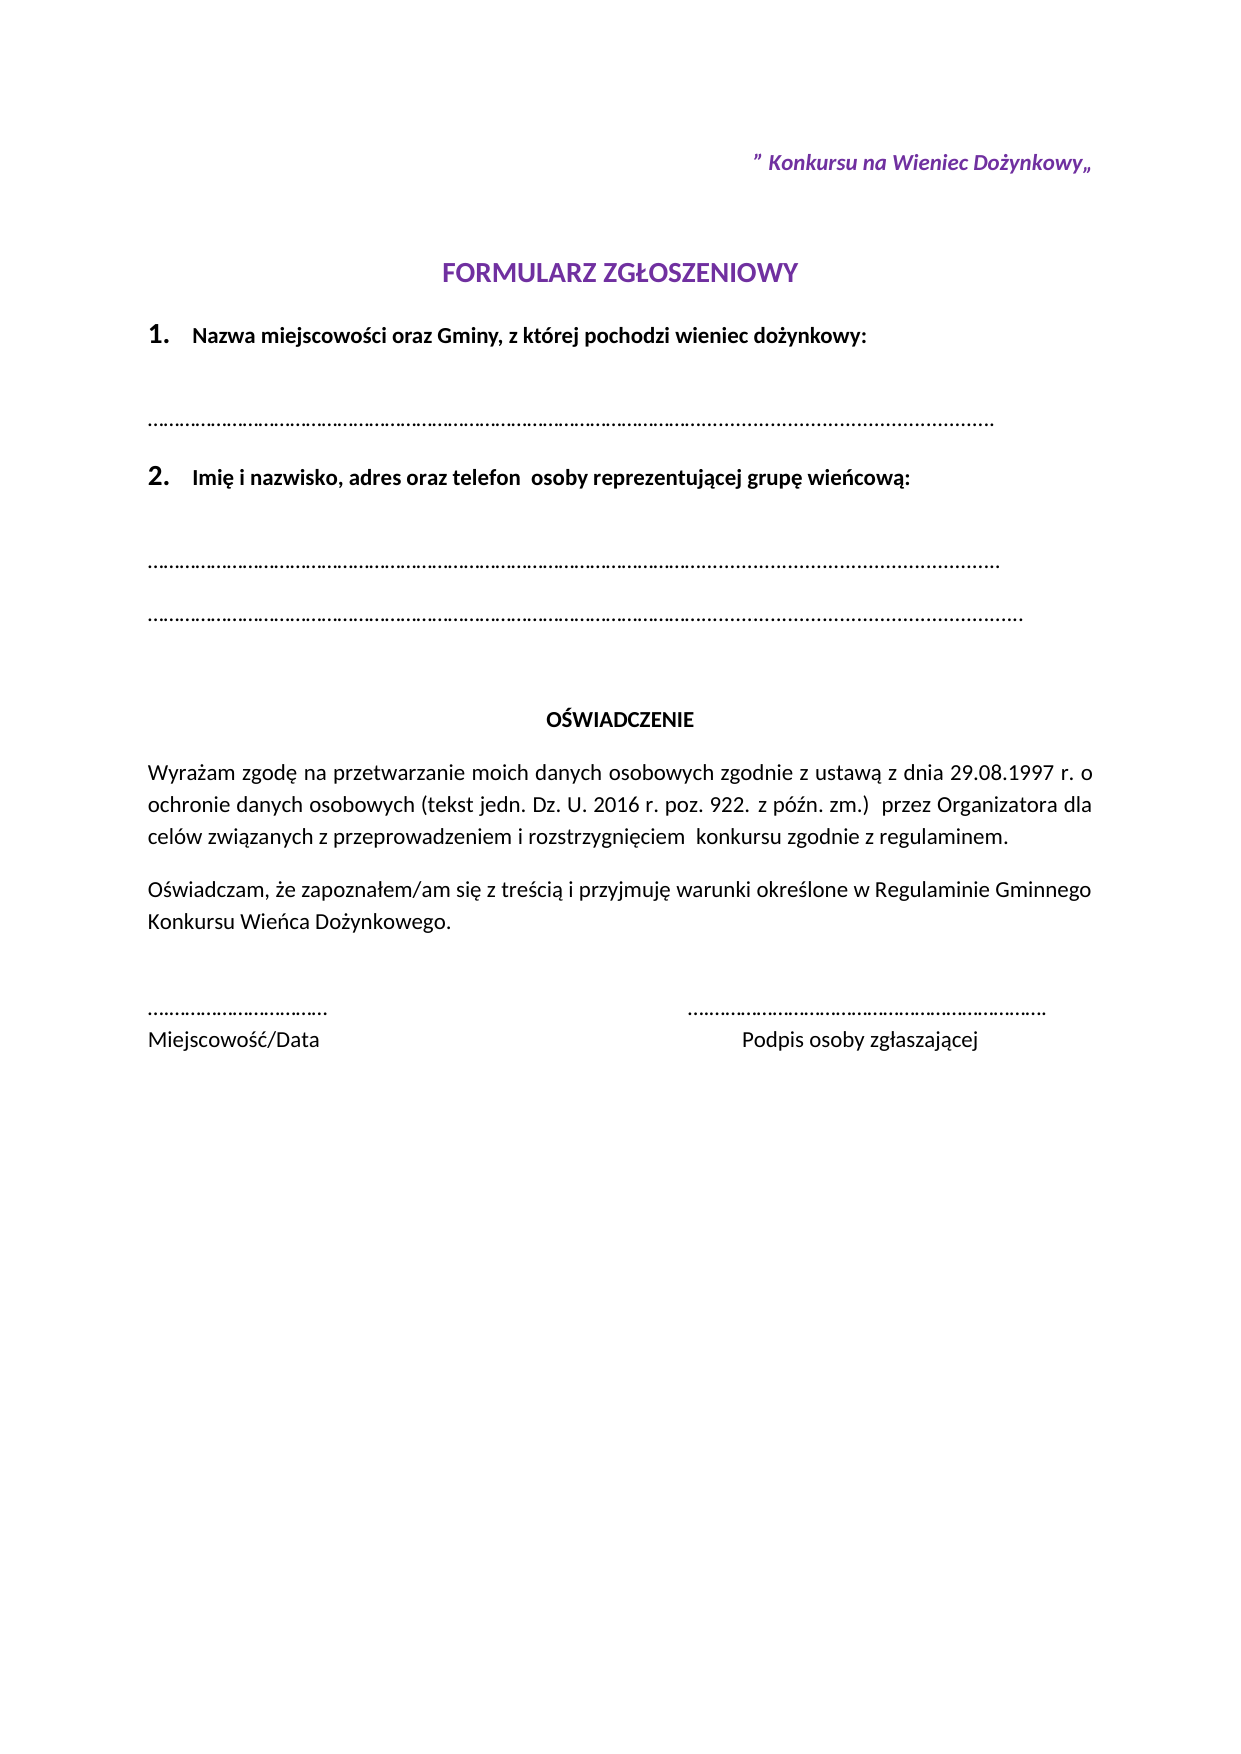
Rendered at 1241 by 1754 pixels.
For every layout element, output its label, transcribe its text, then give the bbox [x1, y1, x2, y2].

list Nazwa miejscowości oraz Gminy, z której pochodzi wieniec dożynkowy: [148, 315, 1093, 351]
text ……………………………………………………………………………………………................................................... [148, 404, 1093, 432]
text ….………………………… ….………………………………………………………. Miejscowość/Data Podpis osoby zgłaszającej [148, 960, 1093, 1053]
text Oświadczam, że zapoznałem/am się z treścią i przyjmuję warunki określone w Regulaminie Gminnego Konkursu Wieńca Dożynkowego. [148, 875, 1093, 935]
list Imię i nazwisko, adres oraz telefon osoby reprezentującej grupę wieńcową: [148, 457, 1093, 493]
text OŚWIADCZENIE [148, 705, 1093, 733]
text FORMULARZ ZGŁOSZENIOWY [148, 254, 1093, 289]
text ……………………………………………………………………………………………........................................................ [148, 599, 1093, 627]
text …………………………………………………………………………………………….................................................... [148, 546, 1093, 574]
text Wyrażam zgodę na przetwarzanie moich danych osobowych zgodnie z ustawą z dnia 29.08.1997 r. o ochronie danych osobowych (tekst jedn. Dz. U. 2016 r. poz. 922. z późn. zm.) przez Organizatora dla celów związanych z przeprowadzeniem i rozstrzygnięciem konkursu zgodnie z regulaminem. [148, 758, 1093, 850]
text ” Konkursu na Wieniec Dożynkowy„ [148, 148, 1093, 176]
